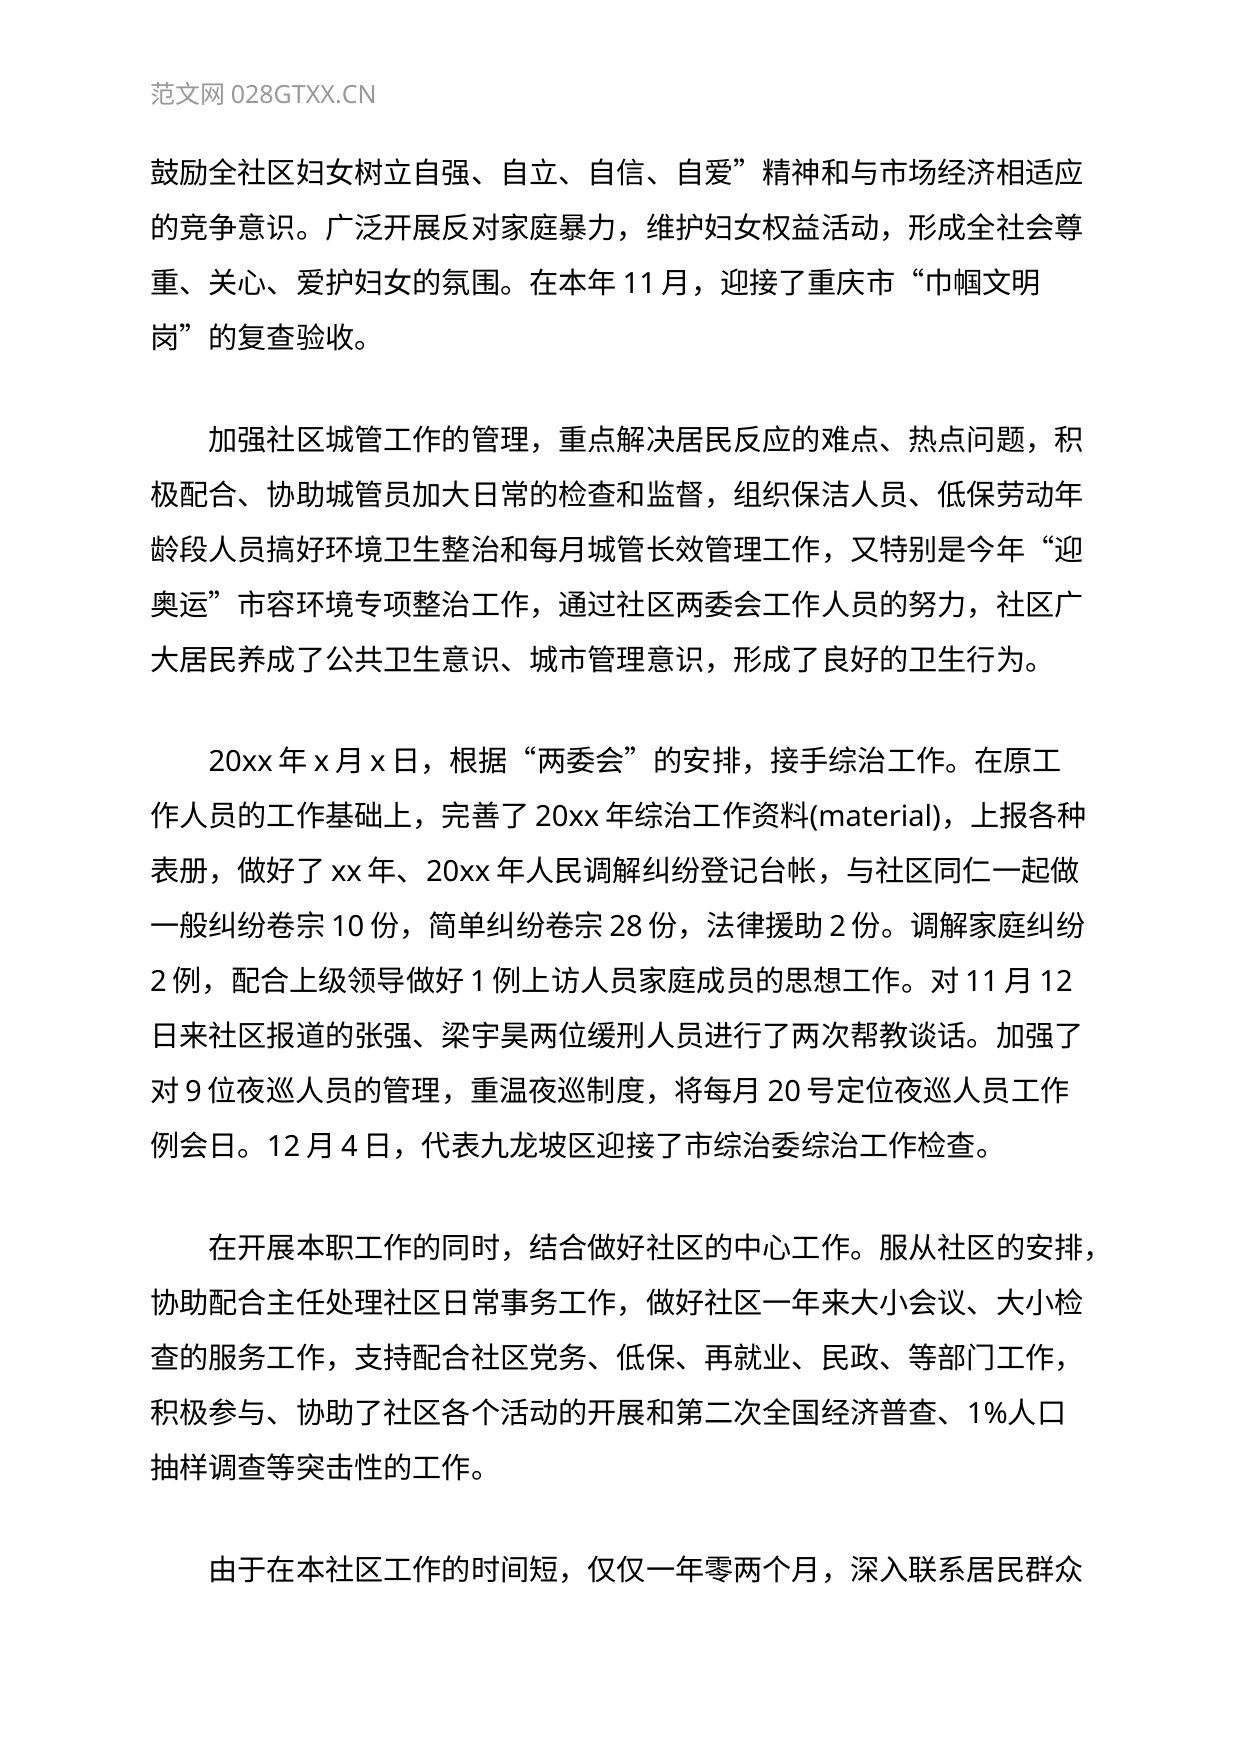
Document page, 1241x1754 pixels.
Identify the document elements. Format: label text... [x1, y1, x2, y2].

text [150, 150, 1090, 357]
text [150, 1546, 1090, 1588]
text 在开展本职工作的同时，结合做好社区的中心工作。服从社区的安排，协助配合主任处理社区日常事务工作，做好社区一年来大小会议、大小检查的服务工作，支持配合社区党务、低保、再就业、民政、等部门工作，积极参与、协助了社区各个活动的开展和第二次全国经济普查、1%人口抽样调查等突击性的工作。 [150, 1225, 1090, 1487]
text 20xx年x月x日，根据“两委会”的安排，接手综治工作。在原工作人员的工作基础上，完善了20xx年综治工作资料(material)，上报各种表册，做好了xx年、20xx年人民调解纠纷登记台帐，与社区同仁一起做一般纠纷卷宗10份，简单纠纷卷宗28份，法律援助2份。调解家庭纠纷2例，配合上级领导做好1例上访人员家庭成员的思想工作。对11月12日来社区报道的张强、梁宇昊两位缓刑人员进行了两次帮教谈话。加强了对9位夜巡人员的管理，重温夜巡制度，将每月20号定位夜巡人员工作例会日。12月4日，代表九龙坡区迎接了市综治委综治工作检查。 [150, 738, 1090, 1165]
text 加强社区城管工作的管理，重点解决居民反应的难点、热点问题，积极配合、协助城管员加大日常的检查和监督，组织保洁人员、低保劳动年龄段人员搞好环境卫生整治和每月城管长效管理工作，又特别是今年“迎奥运”市容环境专项整治工作，通过社区两委会工作人员的努力，社区广大居民养成了公共卫生意识、城市管理意识，形成了良好的卫生行为。 [150, 417, 1090, 678]
